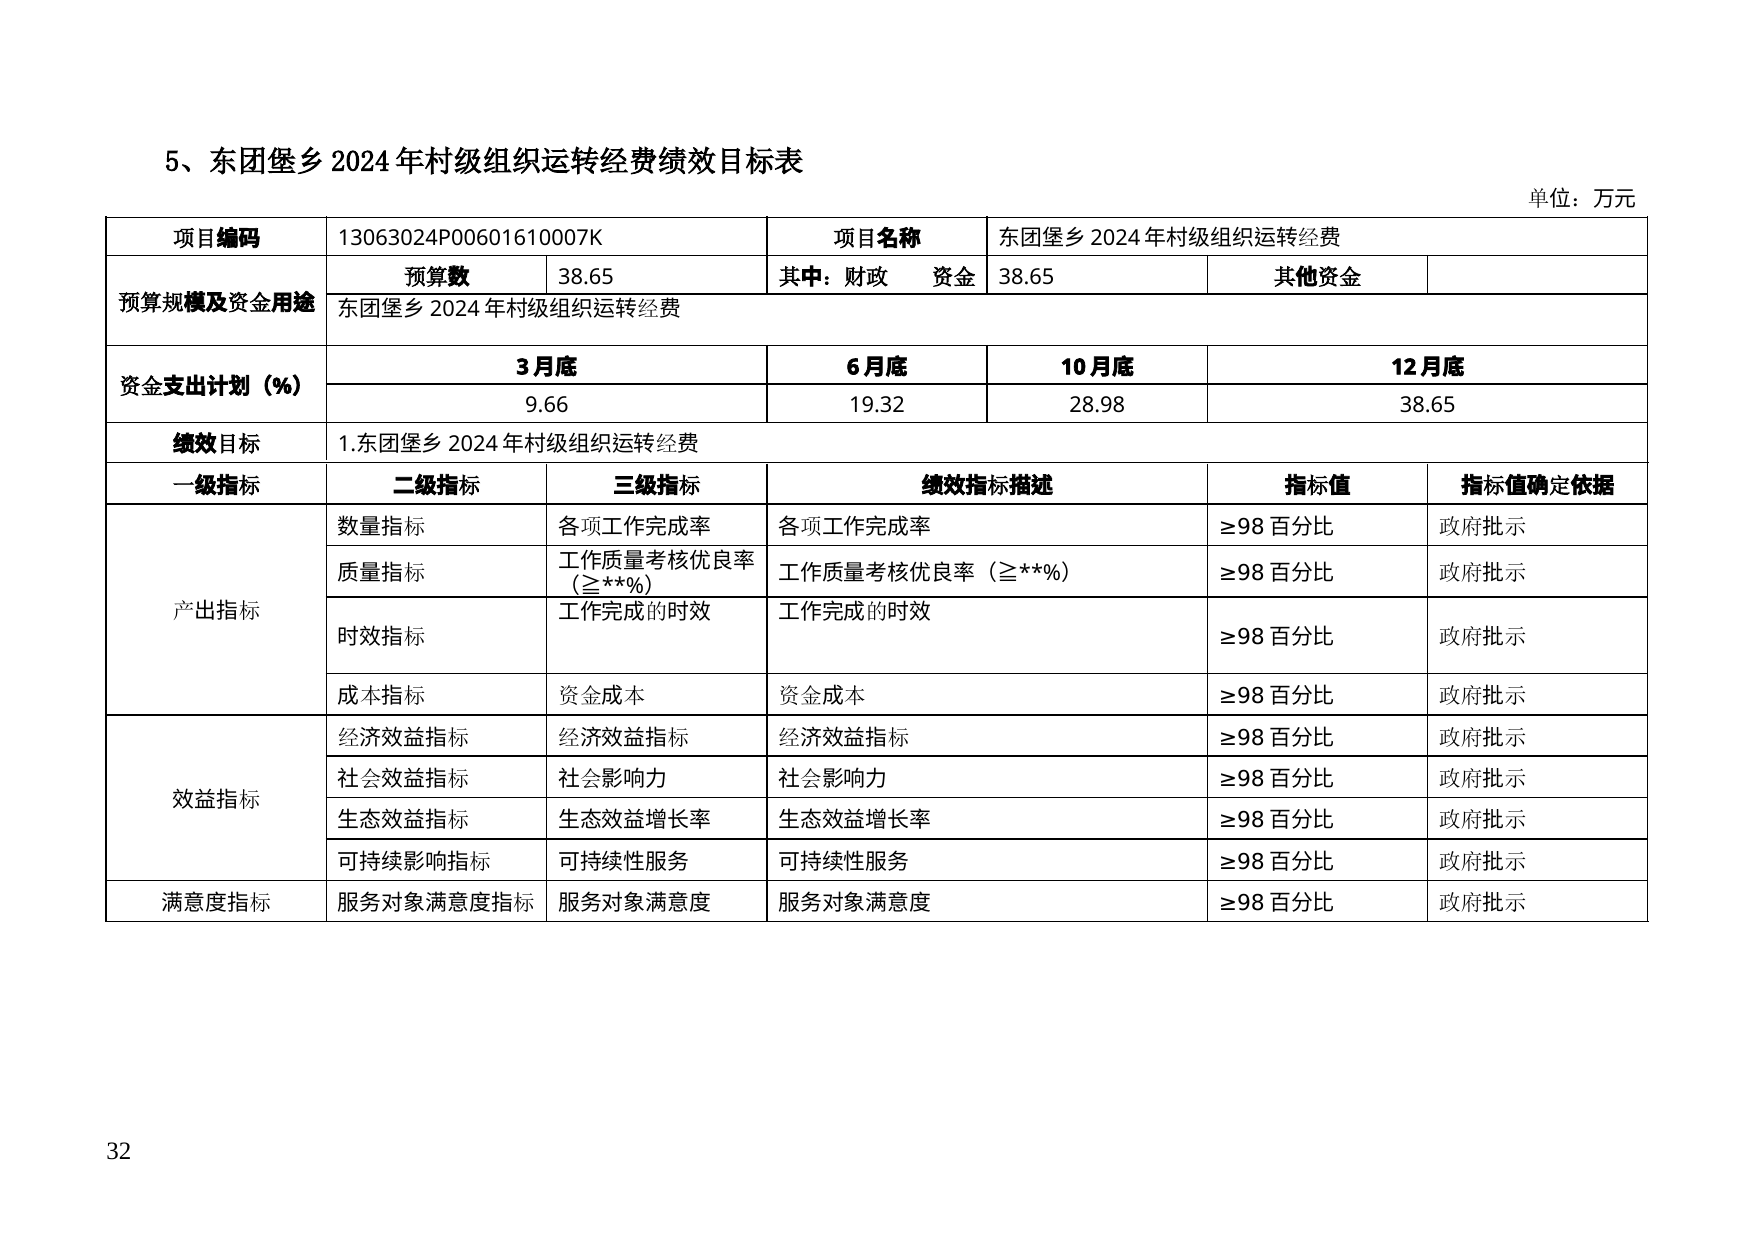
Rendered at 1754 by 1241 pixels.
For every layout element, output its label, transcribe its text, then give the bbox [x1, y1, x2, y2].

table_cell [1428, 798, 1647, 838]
table_cell 12月底 [1208, 346, 1647, 383]
text 5、东团堡乡2024年村级组织运转经费绩效目标表 [106, 142, 1648, 175]
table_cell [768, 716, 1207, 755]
table_cell 政府批示 [1428, 505, 1647, 544]
table_cell 项目编码 [107, 218, 326, 255]
table_cell 资金成本 [768, 674, 1207, 714]
table_cell ≥98百分比 [1208, 546, 1427, 596]
table_header 单位：万元 [107, 177, 1647, 216]
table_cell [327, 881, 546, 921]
table_cell 政府批示 [1428, 546, 1647, 596]
table_cell 政府批示 [1428, 674, 1647, 714]
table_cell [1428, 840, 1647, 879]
table_cell 数量指标 [327, 505, 546, 544]
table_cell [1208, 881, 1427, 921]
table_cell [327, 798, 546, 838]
table_cell 其他资金 [1208, 256, 1427, 293]
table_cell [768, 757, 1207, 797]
table_cell 东团堡乡2024年村级组织运转经费 [988, 218, 1647, 255]
table_cell ≥98百分比 [1208, 598, 1427, 673]
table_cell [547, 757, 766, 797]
table_header 指标值 [1208, 463, 1427, 503]
table_cell 1.东团堡乡2024年村级组织运转经费 [327, 423, 1647, 460]
table_cell 时效指标 [327, 598, 546, 673]
table_cell 19.32 [768, 385, 986, 422]
table_cell ≥98百分比 [1208, 505, 1427, 544]
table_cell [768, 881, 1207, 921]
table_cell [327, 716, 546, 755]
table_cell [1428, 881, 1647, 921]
table_cell ≥98百分比 [1208, 674, 1427, 714]
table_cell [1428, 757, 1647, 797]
table_cell 质量指标 [327, 546, 546, 596]
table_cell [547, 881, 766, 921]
table_cell 政府批示 [1428, 598, 1647, 673]
table_cell 38.65 [547, 256, 766, 293]
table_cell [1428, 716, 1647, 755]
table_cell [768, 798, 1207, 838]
table_cell 成本指标 [327, 674, 546, 714]
table_cell 预算规模及资金用途 [107, 256, 326, 345]
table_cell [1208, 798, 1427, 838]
table_header 绩效指标描述 [768, 463, 1207, 503]
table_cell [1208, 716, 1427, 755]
table_cell 13063024P00601610007K [327, 218, 766, 255]
table_header 一级指标 [107, 463, 326, 503]
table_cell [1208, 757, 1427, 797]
table_cell 28.98 [988, 385, 1207, 422]
table_cell 9.66 [327, 385, 766, 422]
table_cell 工作质量考核优良率（≧**%） [547, 546, 766, 596]
table_cell 东团堡乡2024年村级组织运转经费 [327, 295, 1647, 345]
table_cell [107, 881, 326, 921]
table_cell 资金支出计划（%） [107, 346, 326, 422]
table_cell 工作完成的时效 [768, 598, 1207, 673]
table_cell 38.65 [988, 256, 1207, 293]
table_cell 6月底 [768, 346, 986, 383]
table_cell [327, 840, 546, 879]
table_cell 工作质量考核优良率（≧**%） [768, 546, 1207, 596]
table_cell 10月底 [988, 346, 1207, 383]
table_cell 38.65 [1208, 385, 1647, 422]
table_header 二级指标 [327, 463, 546, 503]
table_cell 绩效目标 [107, 423, 326, 460]
table_cell 其中：财政 资金 [768, 256, 986, 293]
table_cell 产出指标 [107, 505, 326, 714]
table_header 三级指标 [547, 463, 767, 503]
table_cell 工作完成的时效 [547, 598, 766, 673]
table_cell [1428, 256, 1647, 293]
table_cell 3月底 [327, 346, 766, 383]
table_cell 各项工作完成率 [547, 505, 766, 544]
table_cell 预算数 [327, 256, 546, 293]
table_cell 资金成本 [547, 674, 766, 714]
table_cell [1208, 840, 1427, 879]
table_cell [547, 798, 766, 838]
table_cell 项目名称 [768, 218, 986, 255]
table_cell 各项工作完成率 [768, 505, 1207, 544]
table_cell 效益指标 [107, 716, 326, 879]
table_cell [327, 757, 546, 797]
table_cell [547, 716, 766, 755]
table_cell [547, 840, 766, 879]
table_header 指标值确定依据 [1428, 463, 1647, 503]
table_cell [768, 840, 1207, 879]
